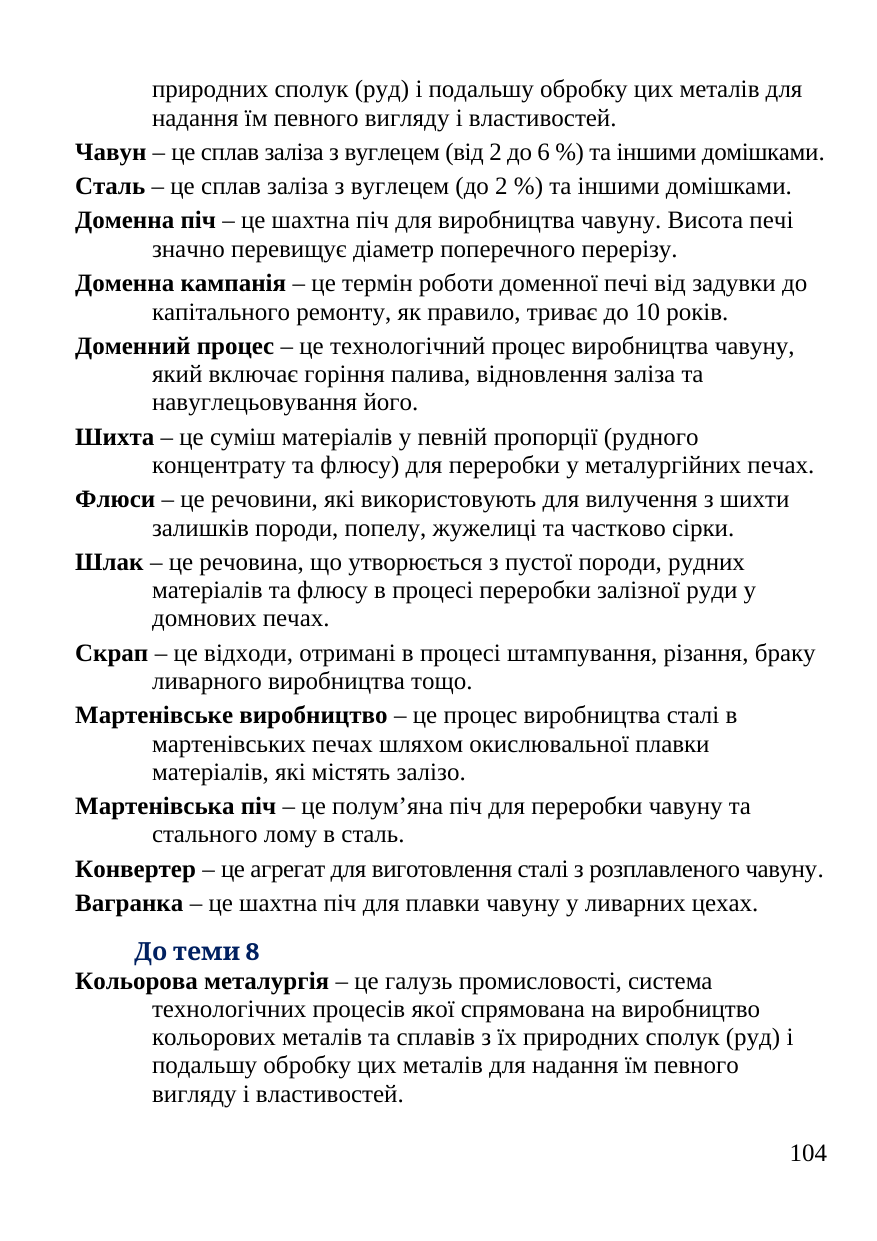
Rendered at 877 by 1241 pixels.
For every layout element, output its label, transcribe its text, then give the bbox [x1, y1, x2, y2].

text Доменна піч – це шахтна піч для виробництва чавуну. Висота печі значно перевищує діаметр поперечного перерізу. [75, 206, 827, 263]
text Шлак – це речовина, що утворюється з пустої породи, рудних матеріалів та флюсу в процесі переробки залізної руди у домнових печах. [75, 548, 827, 632]
text Флюси – це речовини, які використовують для вилучення з шихти залишків породи, попелу, жужелиці та частково сірки. [75, 485, 827, 541]
text Доменний процес – це технологічний процес виробництва чавуну, який включає горіння палива, відновлення заліза та навуглецьовування його. [75, 332, 827, 416]
text Мартенівське виробництво – це процес виробництва сталі в мартенівських печах шляхом окислювальної плавки матеріалів, які містять залізо. [75, 701, 827, 786]
text Конвертер – це агрегат для виготовлення сталі з розплавленого чавуну. [75, 854, 827, 883]
text Скрап – це відходи, отримані в процесі штампування, різання, браку ливарного виробництва тощо. [75, 638, 827, 695]
subtitle До теми 8 [134, 938, 827, 967]
text Кольорова металургія – це галузь промисловості, система технологічних процесів якої спрямована на виробництво кольорових металів та сплавів з їх природних сполук (руд) і подальшу обробку цих металів для надання їм певного вигляду і властивостей. [75, 967, 827, 1108]
text Вагранка – це шахтна піч для плавки чавуну у ливарних цехах. [75, 889, 827, 917]
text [75, 75, 827, 131]
text Мартенівська піч – це полум’яна піч для переробки чавуну та стального лому в сталь. [75, 792, 827, 848]
text Сталь – це сплав заліза з вуглецем (до 2 %) та іншими домішками. [75, 172, 827, 200]
text Шихта – це суміш матеріалів у певній пропорції (рудного концентрату та флюсу) для переробки у металургійних печах. [75, 422, 827, 479]
text Чавун – це сплав заліза з вуглецем (від 2 до 6 %) та іншими домішками. [75, 138, 827, 166]
text Доменна кампанія – це термін роботи доменної печі від задувки до капітального ремонту, як правило, триває до 10 років. [75, 269, 827, 325]
